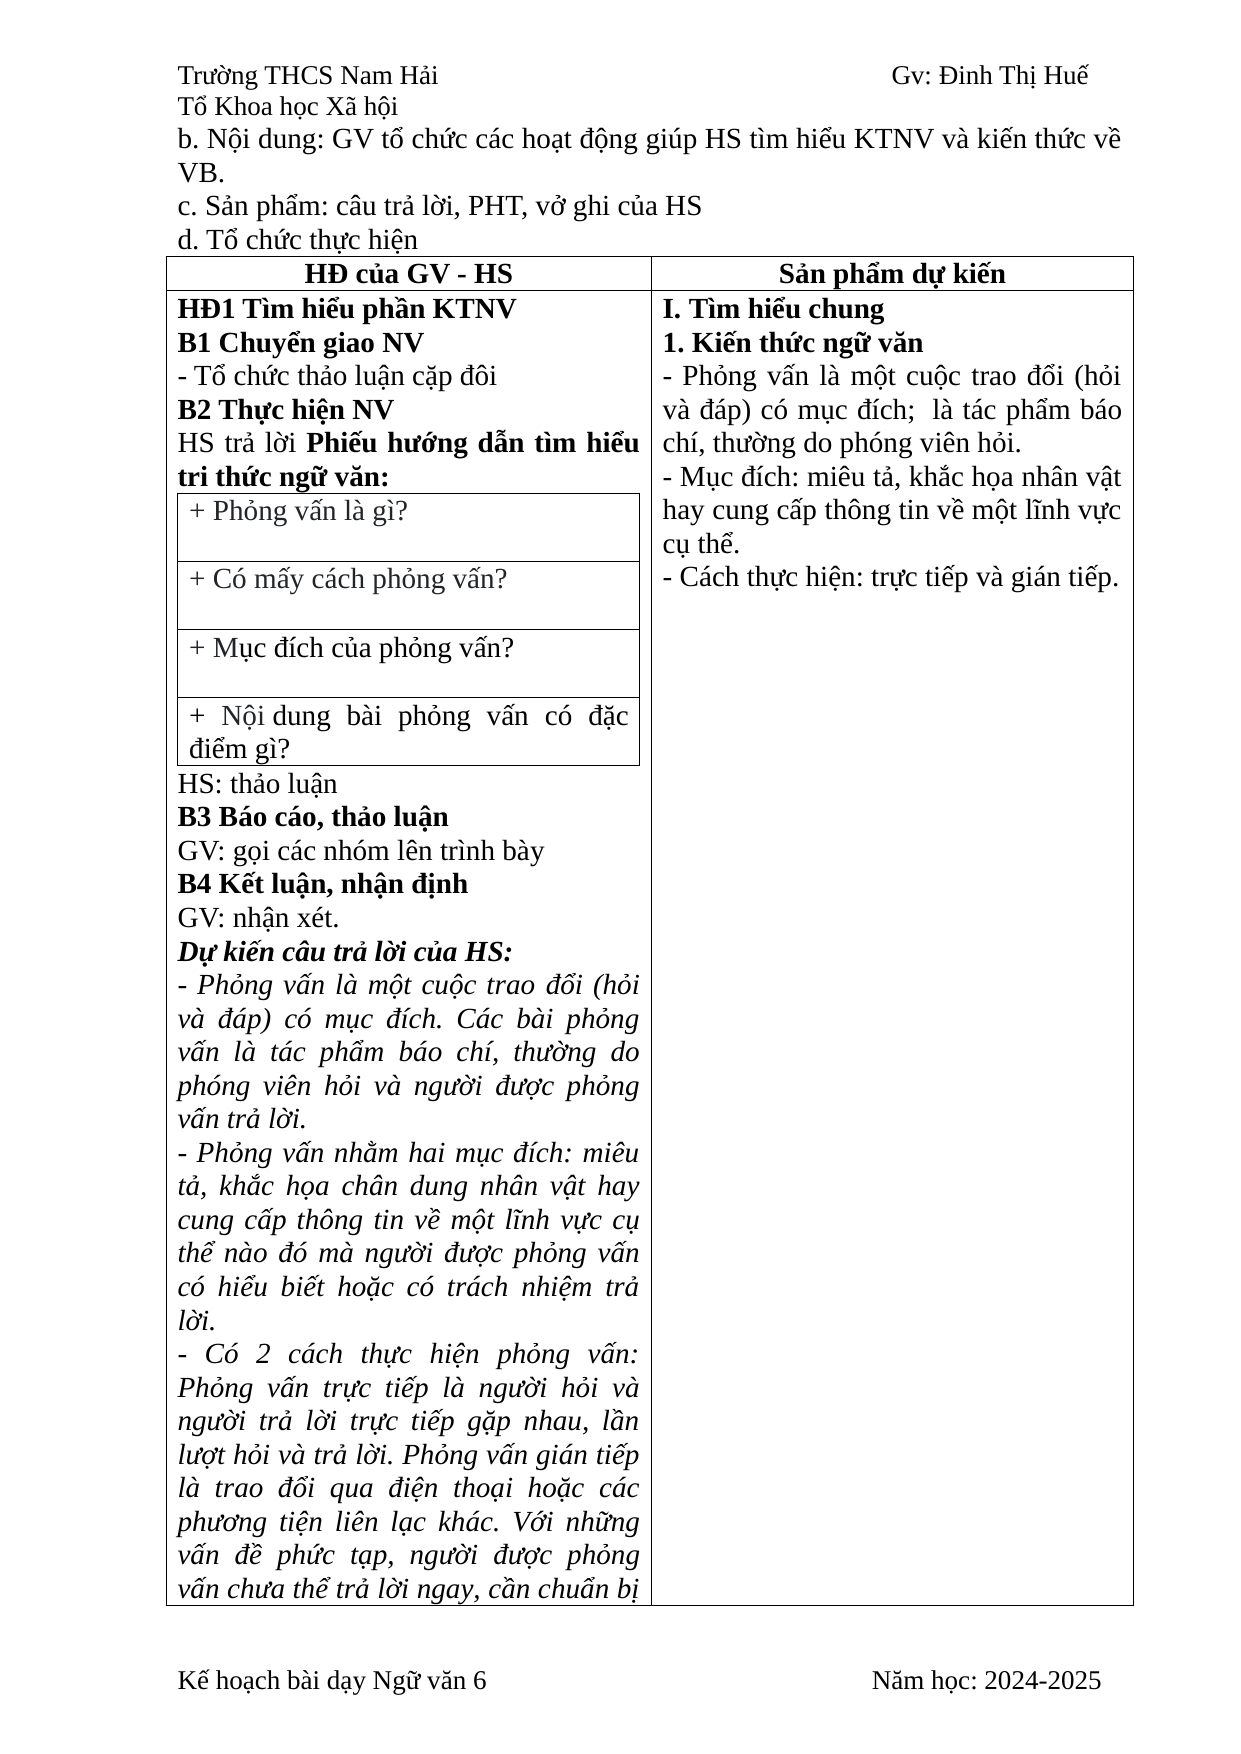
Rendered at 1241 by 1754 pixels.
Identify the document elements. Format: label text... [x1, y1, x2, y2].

text b. Nội dung: GV tổ chức các hoạt động giúp HS tìm hiểu KTNV và kiến thức về VB. [177, 121, 1122, 188]
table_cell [652, 291, 1133, 1604]
text c. Sản phẩm: câu trả lời, PHT, vở ghi của HS [177, 188, 1122, 222]
table_header Sản phẩm dự kiến [652, 257, 1133, 290]
text d. Tổ chức thực hiện [177, 222, 1122, 256]
table_header HĐ của GV - HS [167, 257, 651, 290]
